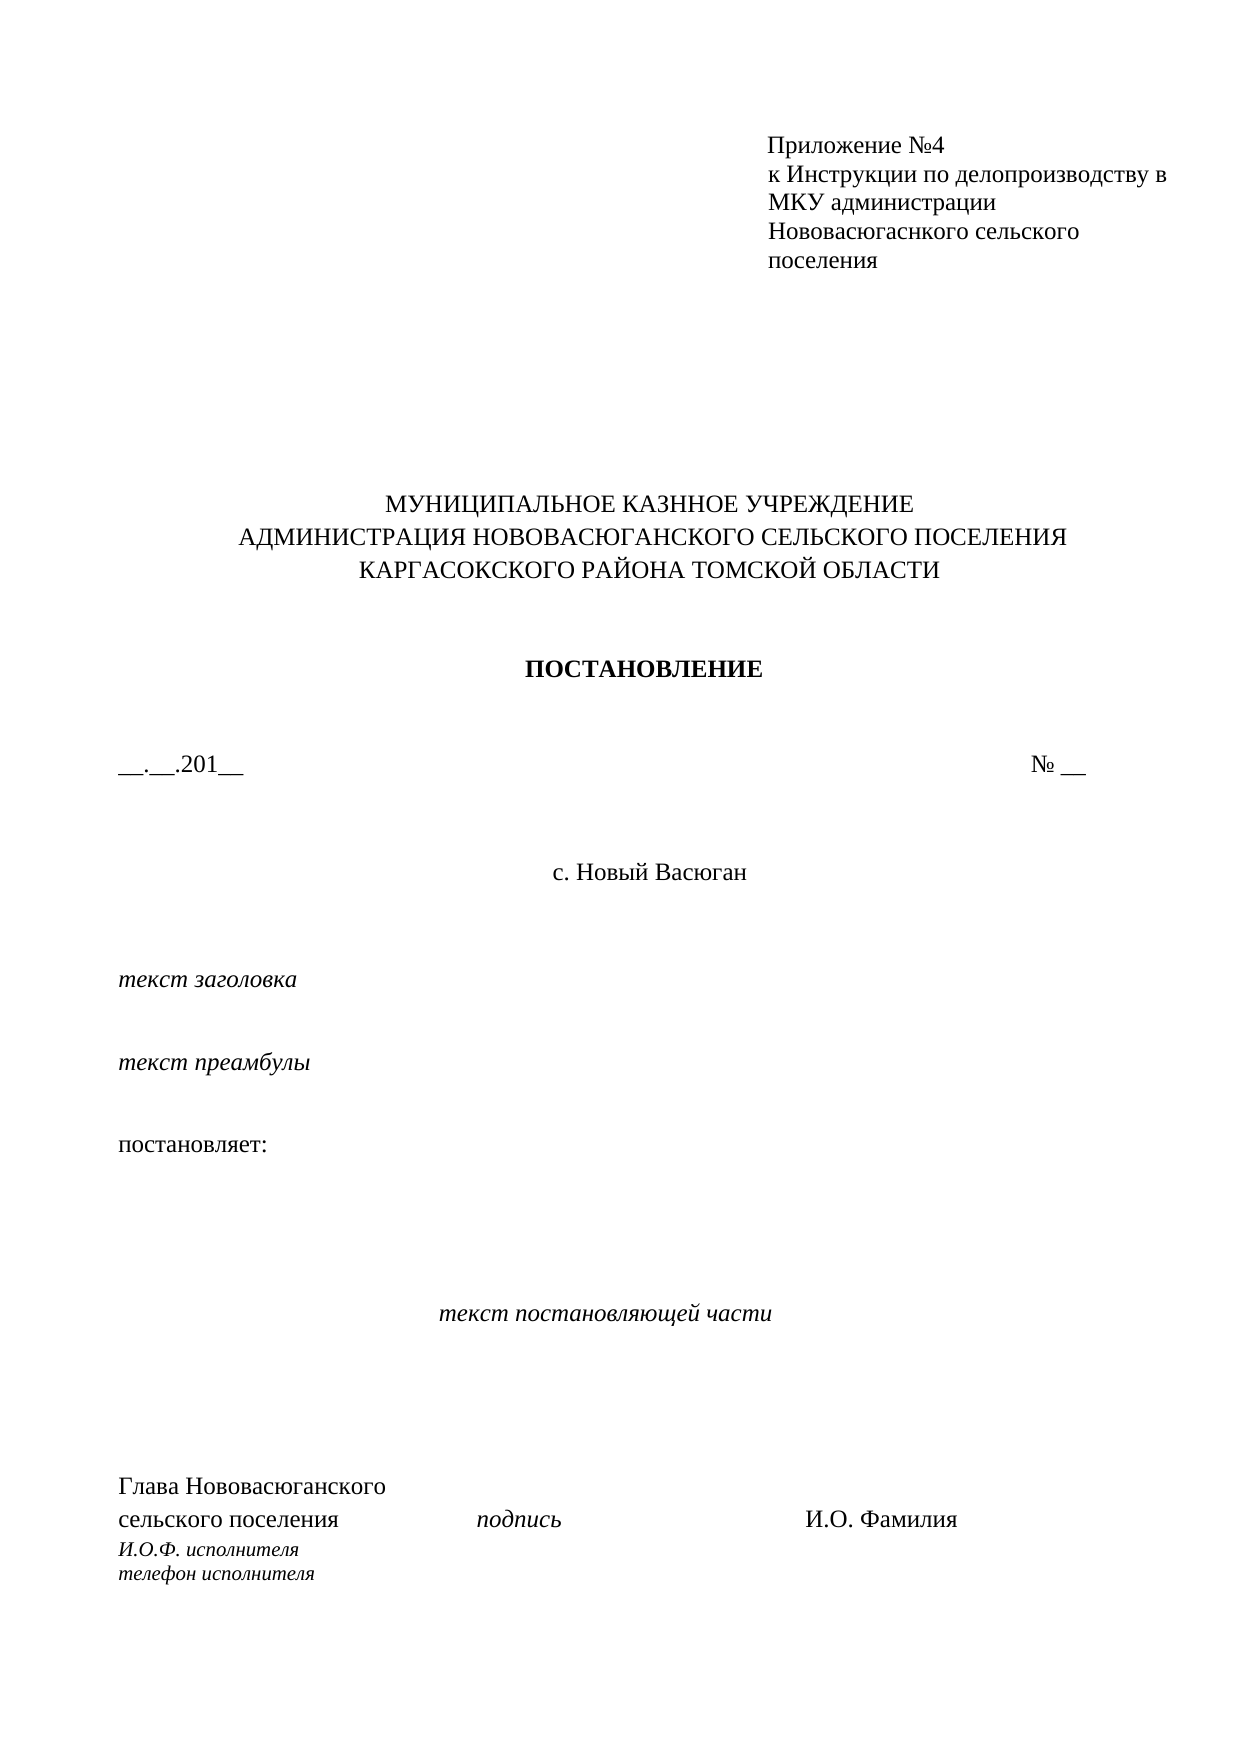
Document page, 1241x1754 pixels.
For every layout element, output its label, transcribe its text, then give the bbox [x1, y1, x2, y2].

text __.__.201__ № __ [118, 749, 1181, 778]
table_header текст преамбулы [107, 1047, 1104, 1076]
text Приложение №4 [679, 130, 1181, 159]
text КаргасокскОГО районА тОМСКОЙ ОБЛАСТИ [118, 555, 1181, 584]
table_header текст постановляющей части [107, 1184, 1104, 1471]
text с. Новый Васюган [118, 857, 1181, 885]
table_header И.О.Ф. исполнителя [107, 1537, 369, 1561]
text Глава Нововасюганского [118, 1471, 1181, 1500]
table_header ПОСТАНОВЛЕНИЕ [107, 654, 1181, 716]
text АДМИНИСТРАЦИЯ НОВОВАСЮГАНСКОГО СЕЛЬСКОГО ПОСЕЛЕНИЯ [118, 522, 1181, 551]
text МУНИЦИПАЛЬНОЕ КАЗННОЕ УЧРЕЖДЕНИЕ [118, 489, 1181, 518]
table_header текст заголовка [107, 964, 487, 993]
text постановляет: [118, 1129, 1181, 1158]
table_cell телефон исполнителя [107, 1561, 369, 1585]
text сельского поселения подпись И.О. Фамилия [118, 1504, 1181, 1533]
text к Инструкции по делопроизводству в МКУ администрации Нововасюгаснкого сельского поселения [768, 159, 1181, 274]
